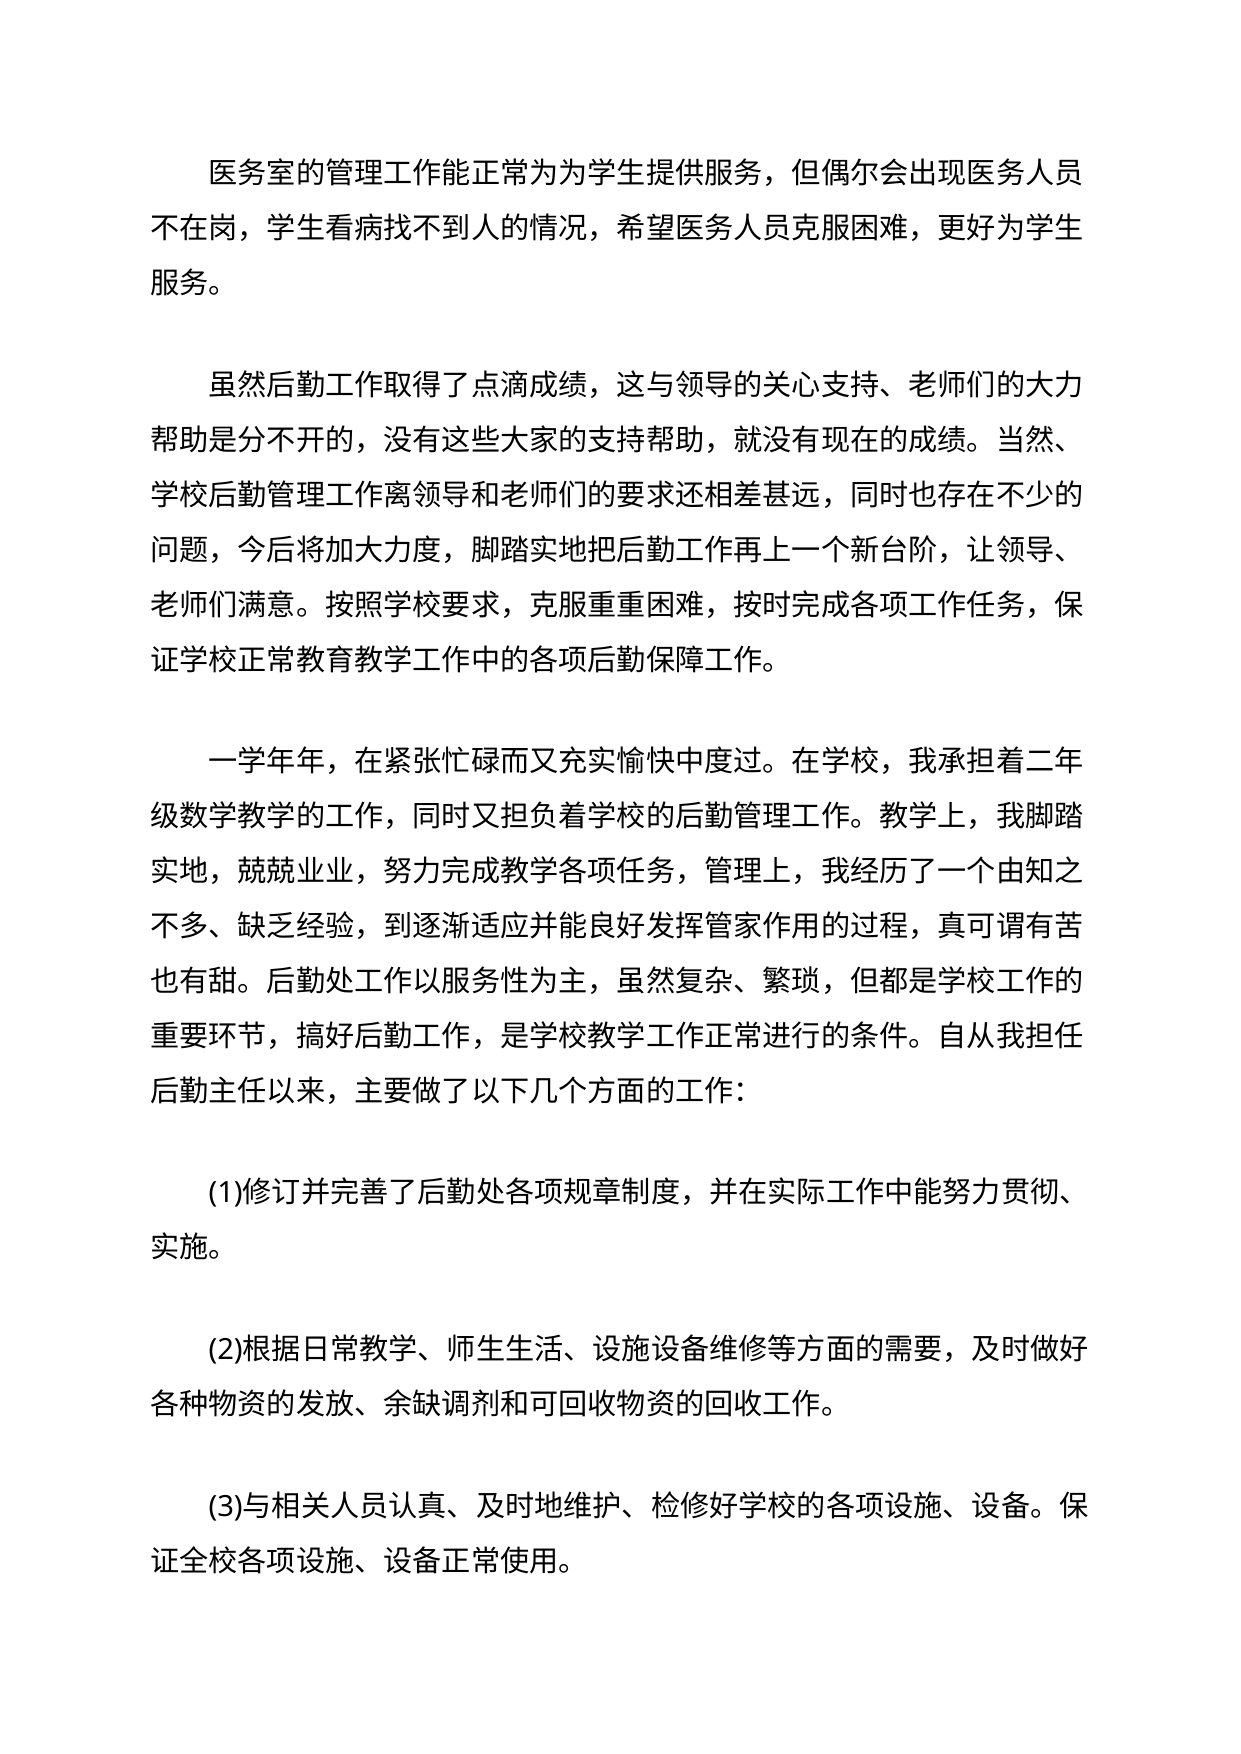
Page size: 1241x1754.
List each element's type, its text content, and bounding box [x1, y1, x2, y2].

text 一学年年，在紧张忙碌而又充实愉快中度过。在学校，我承担着二年级数学教学的工作，同时又担负着学校的后勤管理工作。教学上，我脚踏实地，兢兢业业，努力完成教学各项任务，管理上，我经历了一个由知之不多、缺乏经验，到逐渐适应并能良好发挥管家作用的过程，真可谓有苦也有甜。后勤处工作以服务性为主，虽然复杂、繁琐，但都是学校工作的重要环节，搞好后勤工作，是学校教学工作正常进行的条件。自从我担任后勤主任以来，主要做了以下几个方面的工作： [150, 738, 1090, 1109]
text 医务室的管理工作能正常为为学生提供服务，但偶尔会出现医务人员不在岗，学生看病找不到人的情况，希望医务人员克服困难，更好为学生服务。 [150, 150, 1090, 302]
text (3)与相关人员认真、及时地维护、检修好学校的各项设施、设备。保证全校各项设施、设备正常使用。 [150, 1482, 1090, 1580]
text 虽然后勤工作取得了点滴成绩，这与领导的关心支持、老师们的大力帮助是分不开的，没有这些大家的支持帮助，就没有现在的成绩。当然、学校后勤管理工作离领导和老师们的要求还相差甚远，同时也存在不少的问题，今后将加大力度，脚踏实地把后勤工作再上一个新台阶，让领导、老师们满意。按照学校要求，克服重重困难，按时完成各项工作任务，保证学校正常教育教学工作中的各项后勤保障工作。 [150, 362, 1090, 678]
text (1)修订并完善了后勤处各项规章制度，并在实际工作中能努力贯彻、实施。 [150, 1169, 1090, 1266]
text (2)根据日常教学、师生生活、设施设备维修等方面的需要，及时做好各种物资的发放、余缺调剂和可回收物资的回收工作。 [150, 1326, 1090, 1423]
